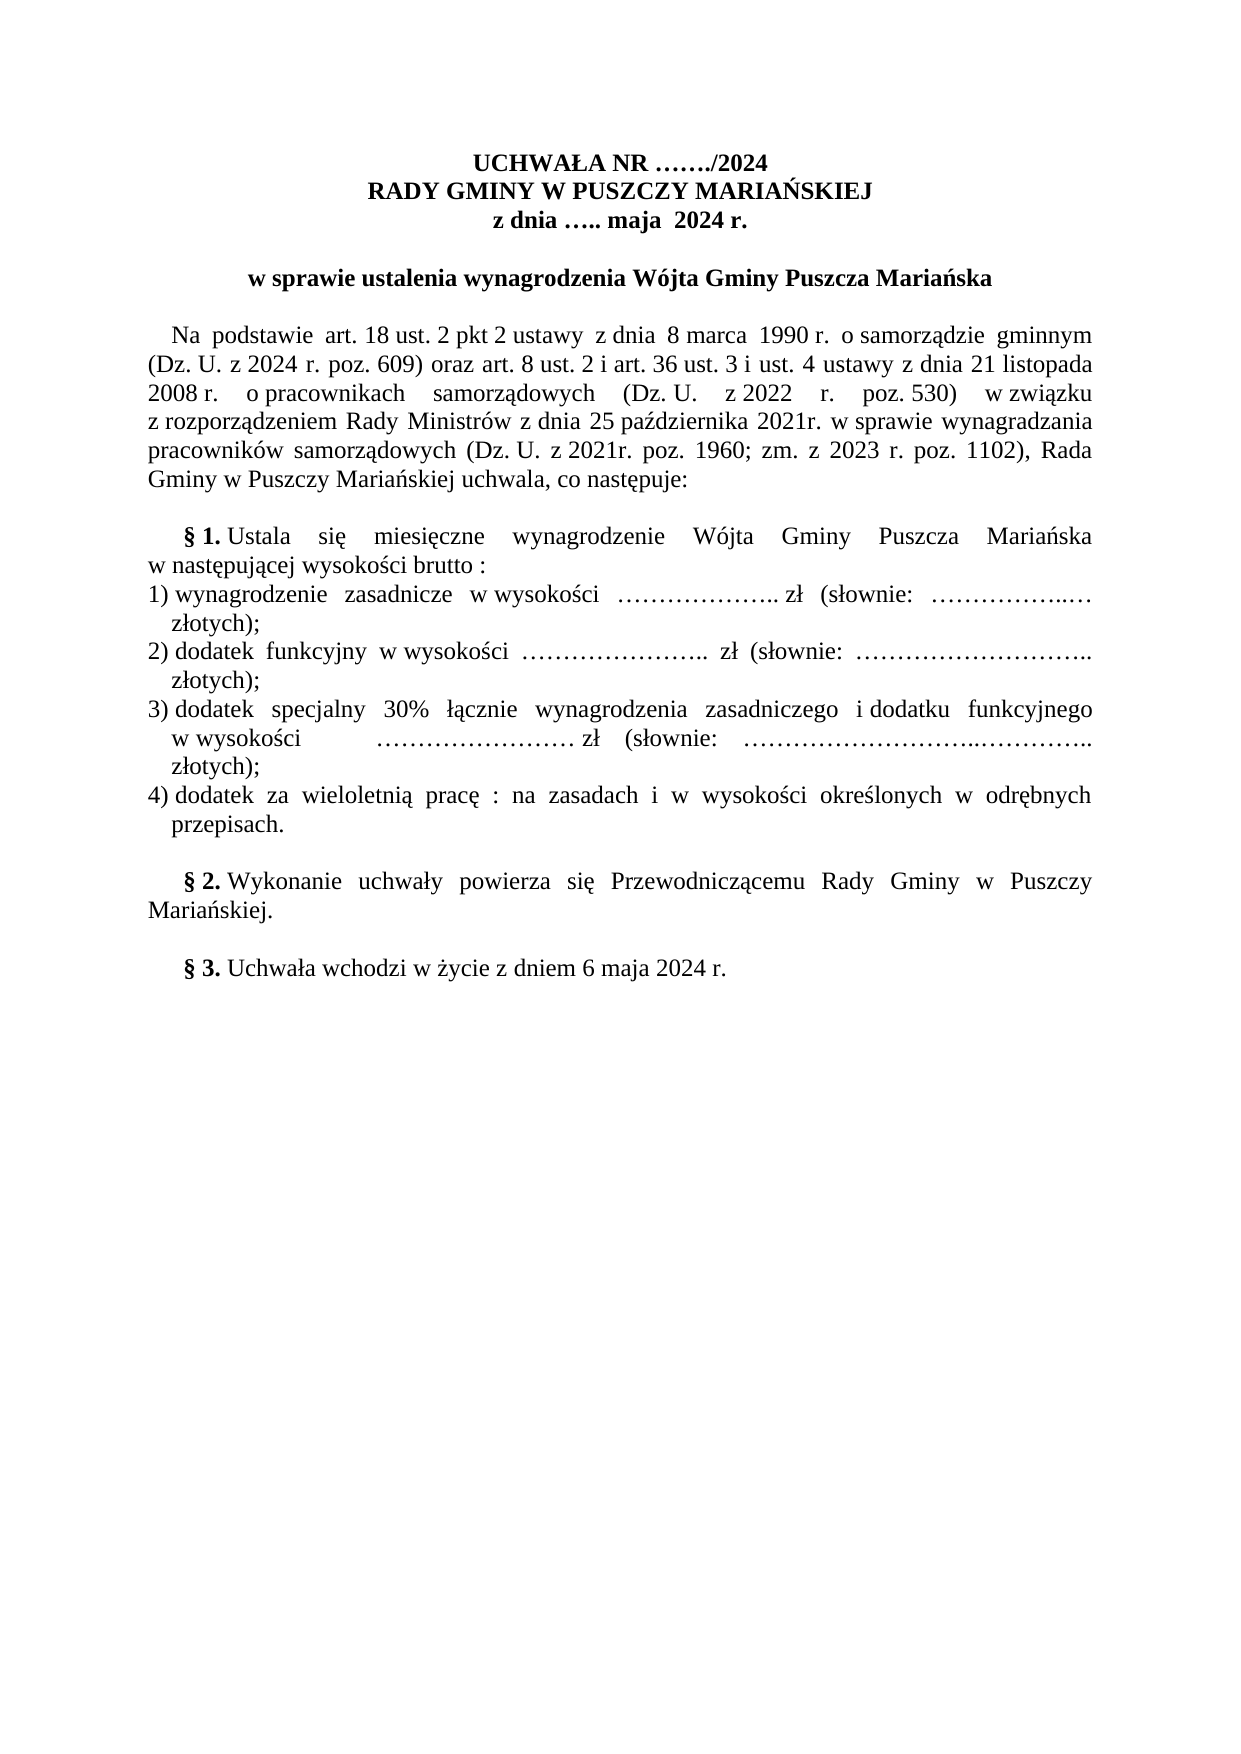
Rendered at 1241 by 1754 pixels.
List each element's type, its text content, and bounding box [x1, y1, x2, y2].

text UCHWAŁA NR ……./2024 [148, 148, 1093, 176]
text z dnia ….. maja 2024 r. [148, 205, 1093, 234]
text 1) wynagrodzenie zasadnicze w wysokości ……………….. zł (słownie: ……………..… złotych); [148, 579, 1093, 636]
text § 1. Ustala się miesięczne wynagrodzenie Wójta Gminy Puszcza Mariańska w następującej wysokości brutto : [148, 521, 1093, 579]
text 3) dodatek specjalny 30% łącznie wynagrodzenia zasadniczego i dodatku funkcyjnego w wysokości …………………… zł (słownie: ………………………..………….. złotych); [148, 694, 1093, 780]
text § 3. Uchwała wchodzi w życie z dniem 6 maja 2024 r. [148, 953, 1093, 981]
text RADY GMINY W PUSZCZY MARIAŃSKIEJ [148, 176, 1093, 205]
text 2) dodatek funkcyjny w wysokości ………………….. zł (słownie: ……………………….. złotych); [148, 636, 1093, 694]
text Na podstawie art. 18 ust. 2 pkt 2 ustawy z dnia 8 marca 1990 r. o samorządzie gminnym (Dz. U. z 2024 r. poz. 609) oraz art. 8 ust. 2 i art. 36 ust. 3 i ust. 4 ustawy z dnia 21 listopada 2008 r. o pracownikach samorządowych (Dz. U. z 2022 r. poz. 530) w związku z rozporządzeniem Rady Ministrów z dnia 25 października 2021r. w sprawie wynagradzania pracowników samorządowych (Dz. U. z 2021r. poz. 1960; zm. z 2023 r. poz. 1102), Rada Gminy w Puszczy Mariańskiej uchwala, co następuje: [148, 320, 1093, 493]
text w sprawie ustalenia wynagrodzenia Wójta Gminy Puszcza Mariańska [148, 263, 1093, 291]
text § 2. Wykonanie uchwały powierza się Przewodniczącemu Rady Gminy w Puszczy Mariańskiej. [148, 866, 1093, 924]
text 4) dodatek za wieloletnią pracę : na zasadach i w wysokości określonych w odrębnych przepisach. [148, 780, 1093, 838]
